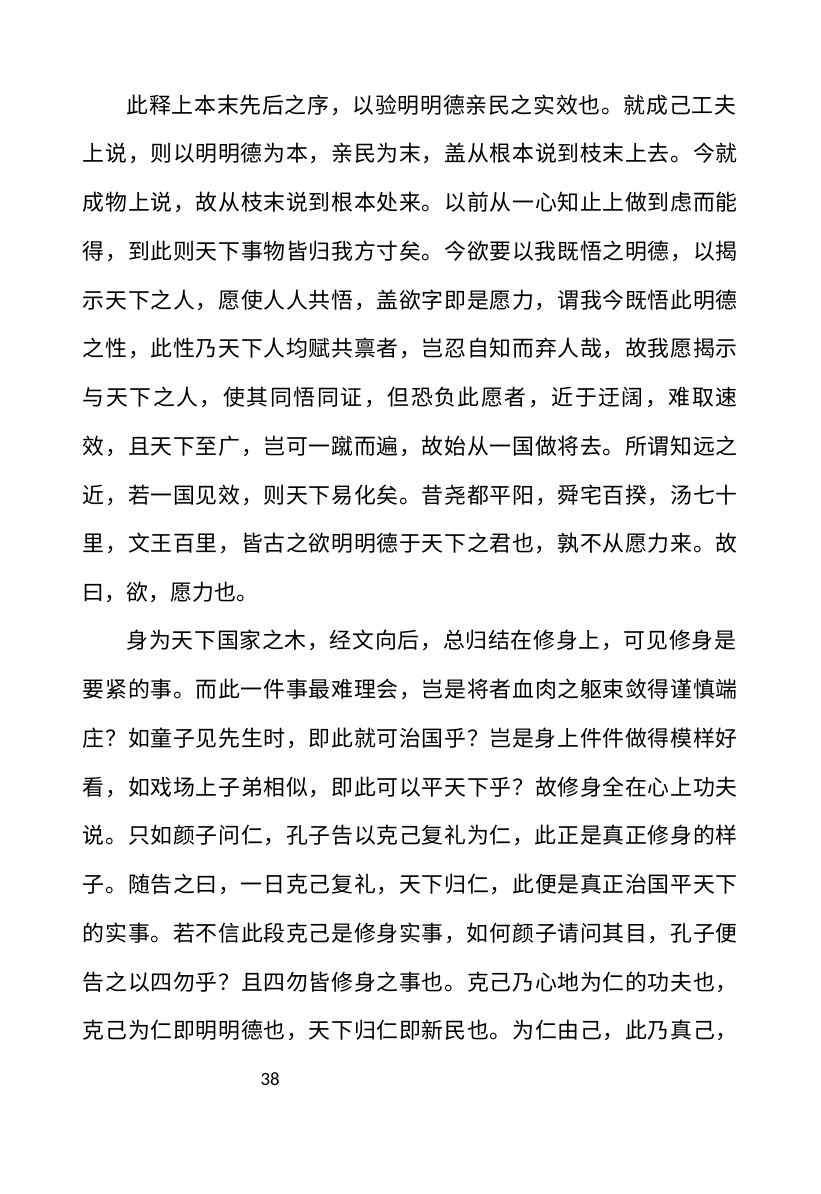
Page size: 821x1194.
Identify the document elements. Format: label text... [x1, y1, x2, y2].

text 此释上本末先后之序，以验明明德亲民之实效也。就成己工夫上说，则以明明德为本，亲民为末，盖从根本说到枝末上去。今就成物上说，故从枝末说到根本处来。以前从一心知止上做到虑而能得，到此则天下事物皆归我方寸矣。今欲要以我既悟之明德，以揭示天下之人，愿使人人共悟，盖欲字即是愿力，谓我今既悟此明德之性，此性乃天下人均赋共禀者，岂忍自知而弃人哉，故我愿揭示与天下之人，使其同悟同证，但恐负此愿者，近于迂阔，难取速效，且天下至广，岂可一蹴而遍，故始从一国做将去。所谓知远之近，若一国见效，则天下易化矣。昔尧都平阳，舜宅百揆，汤七十里，文王百里，皆古之欲明明德于天下之君也，孰不从愿力来。故曰，欲，愿力也。 [83, 87, 738, 607]
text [83, 623, 738, 1046]
